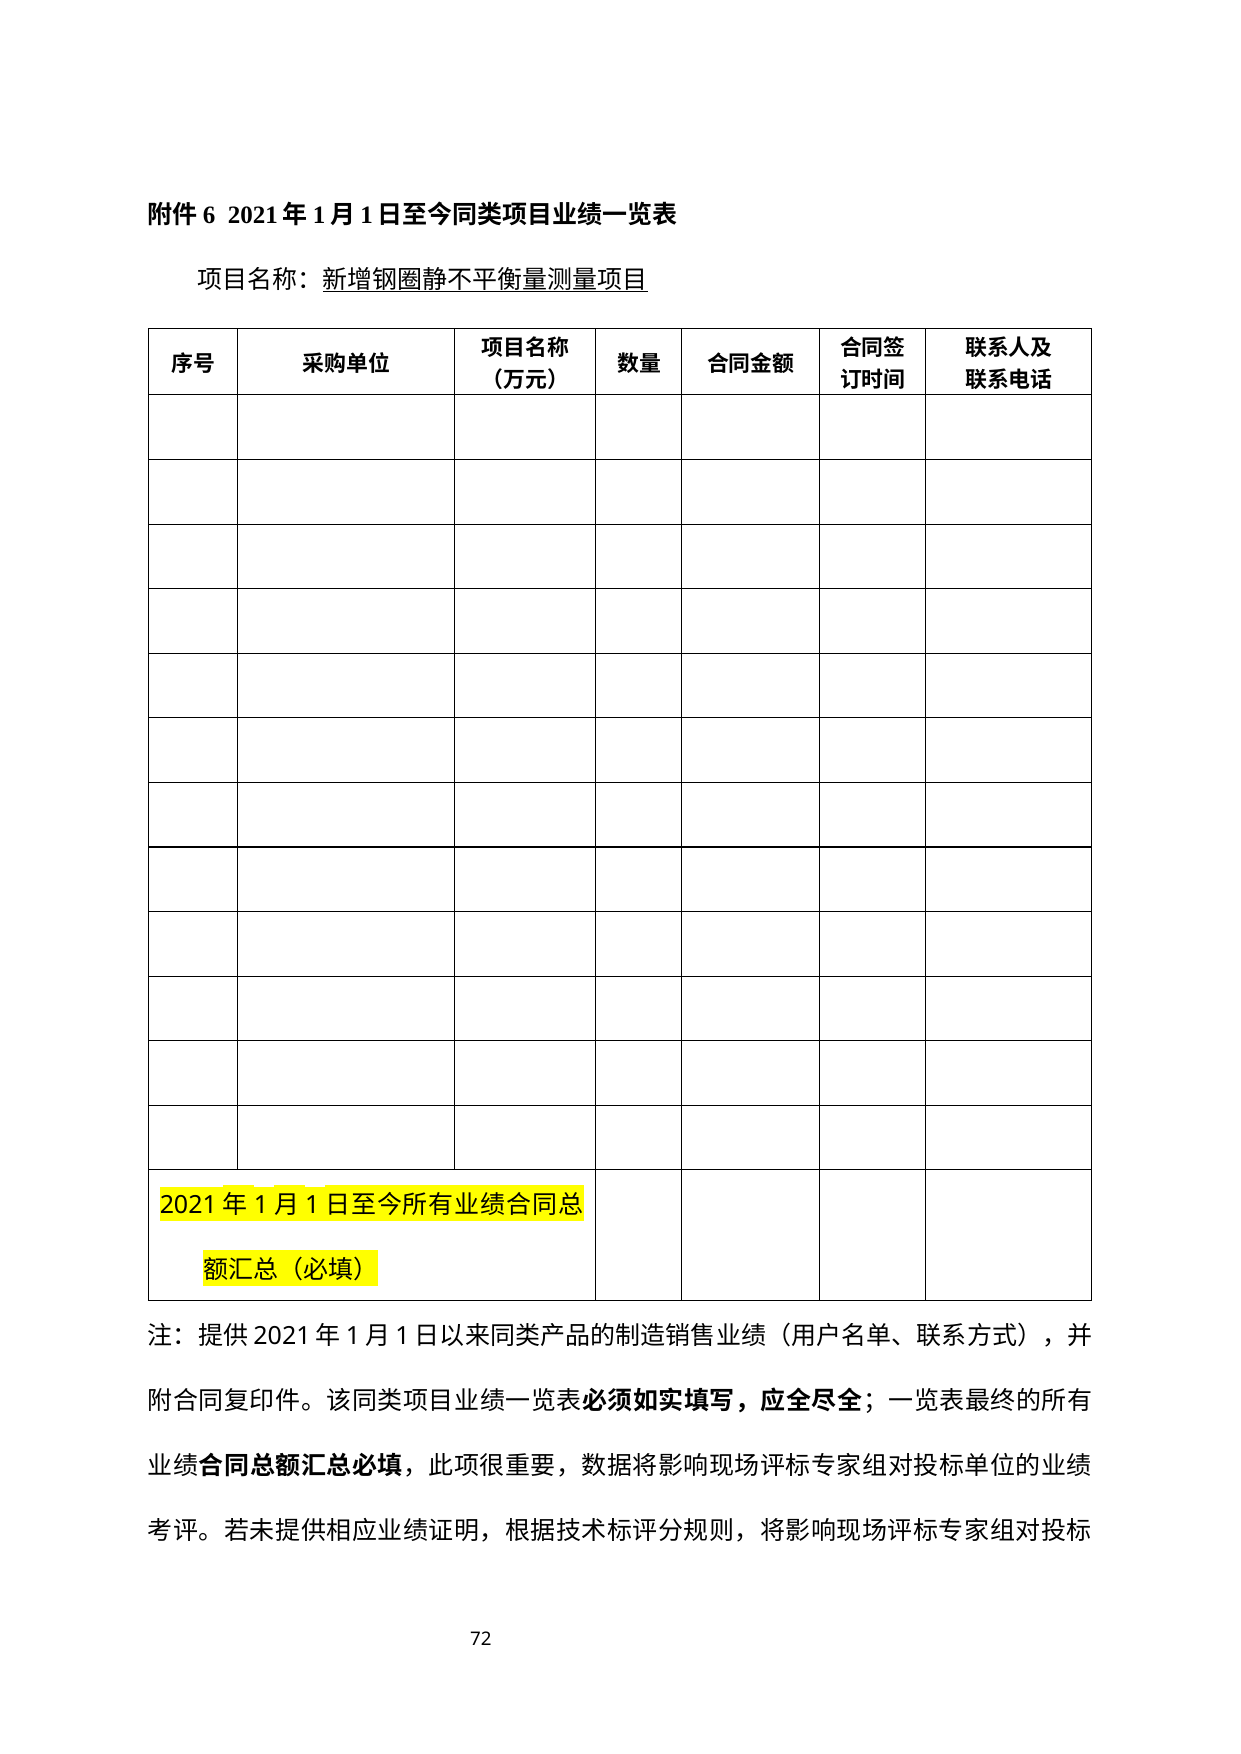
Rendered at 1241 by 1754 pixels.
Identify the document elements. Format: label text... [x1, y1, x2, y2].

table_cell [238, 395, 454, 459]
table_cell [820, 783, 925, 846]
table_cell [149, 783, 237, 846]
table_cell [238, 654, 454, 717]
table_cell [596, 977, 681, 1040]
table_cell [682, 395, 819, 459]
table_cell [149, 654, 237, 717]
text 附件6 2021年1月1日至今同类项目业绩一览表 [148, 180, 1092, 245]
table_cell [682, 718, 819, 782]
table_cell [820, 395, 925, 459]
table_cell [596, 589, 681, 653]
table_cell [682, 783, 819, 846]
text 项目名称：新增钢圈静不平衡量测量项目 [148, 245, 1092, 310]
table_cell [820, 460, 925, 523]
table_cell [820, 525, 925, 588]
table_cell [820, 589, 925, 653]
table_cell [926, 783, 1091, 846]
table_cell [455, 1106, 595, 1169]
table_cell [926, 1041, 1091, 1105]
table_cell [596, 460, 681, 523]
table_cell [682, 525, 819, 588]
table_cell [149, 848, 237, 911]
table_cell [455, 718, 595, 782]
table_cell [149, 977, 237, 1040]
table_cell [238, 718, 454, 782]
table_cell [682, 1106, 819, 1169]
table_header 合同金额 [682, 329, 819, 394]
table_cell [238, 1106, 454, 1169]
table_cell [926, 460, 1091, 523]
table_cell [238, 589, 454, 653]
table_cell [238, 460, 454, 523]
table_cell [820, 848, 925, 911]
table_cell [596, 395, 681, 459]
table_cell [596, 1170, 681, 1300]
table_cell 2021年1月1日至今所有业绩合同总额汇总（必填） [149, 1170, 595, 1300]
table_header 序号 [149, 329, 237, 394]
table_cell [682, 977, 819, 1040]
table_cell [926, 1170, 1091, 1300]
table_cell [926, 654, 1091, 717]
table_cell [238, 977, 454, 1040]
table_header 联系人及 联系电话 [926, 329, 1091, 394]
table_cell [455, 783, 595, 846]
table_cell [149, 589, 237, 653]
table_cell [455, 654, 595, 717]
table_cell [596, 1106, 681, 1169]
table_cell [682, 460, 819, 523]
table_cell [596, 1041, 681, 1105]
table_cell [596, 848, 681, 911]
table_cell [820, 1041, 925, 1105]
table_cell [238, 525, 454, 588]
table_cell [455, 525, 595, 588]
table_cell [455, 395, 595, 459]
table_cell [238, 1041, 454, 1105]
table_cell [926, 848, 1091, 911]
table_cell [820, 977, 925, 1040]
table_cell [596, 718, 681, 782]
table_header 采购单位 [238, 329, 454, 394]
table_cell [149, 525, 237, 588]
table_cell [149, 1106, 237, 1169]
table_cell [149, 395, 237, 459]
table_cell [596, 783, 681, 846]
table_cell [149, 718, 237, 782]
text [148, 1301, 1092, 1561]
table_cell [926, 912, 1091, 976]
table_cell [455, 912, 595, 976]
table_cell [238, 912, 454, 976]
table_cell [820, 1106, 925, 1169]
table_cell [820, 654, 925, 717]
table_cell [820, 1170, 925, 1300]
table_header 数量 [596, 329, 681, 394]
table_cell [455, 1041, 595, 1105]
table_cell [682, 912, 819, 976]
table_cell [149, 912, 237, 976]
table_cell [926, 977, 1091, 1040]
table_cell [596, 525, 681, 588]
table_cell [926, 1106, 1091, 1169]
table_cell [682, 589, 819, 653]
table_cell [149, 460, 237, 523]
table_cell [682, 1041, 819, 1105]
table_cell [926, 395, 1091, 459]
table_cell [682, 1170, 819, 1300]
table_cell [926, 525, 1091, 588]
table_cell [926, 718, 1091, 782]
table_cell [455, 460, 595, 523]
table_cell [455, 589, 595, 653]
table_cell [820, 912, 925, 976]
table_cell [682, 654, 819, 717]
table_cell [926, 589, 1091, 653]
table_cell [596, 654, 681, 717]
table_cell [596, 912, 681, 976]
table_header 合同签订时间 [820, 329, 925, 394]
table_cell [238, 783, 454, 846]
table_cell [455, 977, 595, 1040]
table_cell [149, 1041, 237, 1105]
table_cell [682, 848, 819, 911]
table_header 项目名称 （万元） [455, 329, 595, 394]
table_cell [238, 848, 454, 911]
table_cell [820, 718, 925, 782]
table_cell [455, 848, 595, 911]
